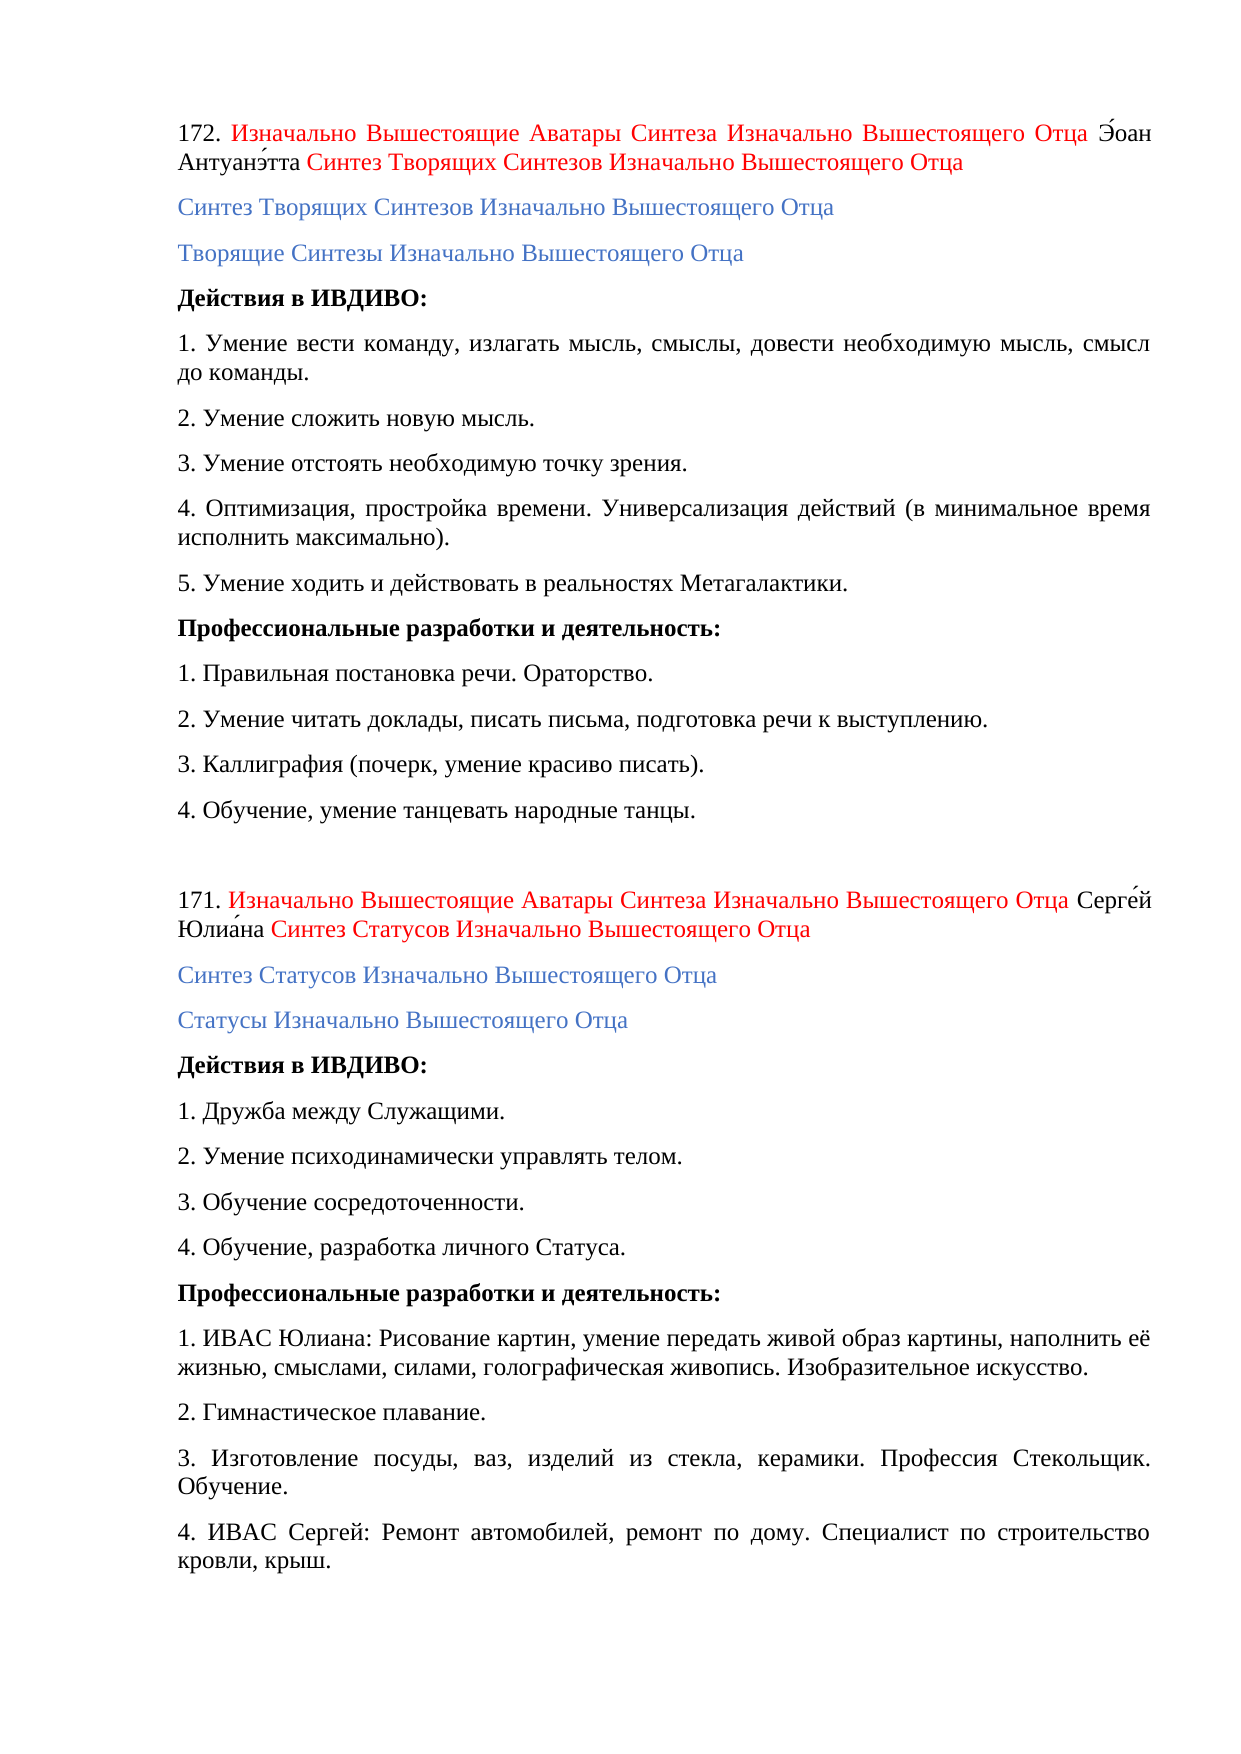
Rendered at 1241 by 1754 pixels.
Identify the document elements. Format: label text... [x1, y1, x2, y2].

text 2. Умение сложить новую мысль. [177, 403, 1152, 431]
text 4. Оптимизация, простройка времени. Универсализация действий (в минимальное время исполнить максимально). [177, 493, 1152, 551]
text 1. Дружба между Служащими. [177, 1096, 1152, 1125]
text 4. ИВАС Сергей: Ремонт автомобилей, ремонт по дому. Специалист по строительство кровли, крыш. [177, 1517, 1152, 1574]
text Синтез Творящих Синтезов Изначально Вышестоящего Отца [177, 192, 1152, 221]
text Профессиональные разработки и деятельность: [177, 1278, 1152, 1306]
text 4. Обучение, умение танцевать народные танцы. [177, 795, 1152, 823]
text Профессиональные разработки и деятельность: [177, 613, 1152, 642]
text 171. Изначально Вышестоящие Аватары Синтеза Изначально Вышестоящего Отца Серге́й Юлиа́на Синтез Статусов Изначально Вышестоящего Отца [177, 886, 1152, 943]
text Синтез Статусов Изначально Вышестоящего Отца [177, 960, 1152, 988]
text 2. Умение читать доклады, писать письма, подготовка речи к выступлению. [177, 704, 1152, 733]
text 4. Обучение, разработка личного Статуса. [177, 1232, 1152, 1261]
text 1. Умение вести команду, излагать мысль, смыслы, довести необходимую мысль, смысл до команды. [177, 328, 1152, 386]
text 3. Изготовление посуды, ваз, изделий из стекла, керамики. Профессия Стекольщик. Обучение. [177, 1443, 1152, 1500]
text 3. Обучение сосредоточенности. [177, 1187, 1152, 1216]
text 172. Изначально Вышестоящие Аватары Синтеза Изначально Вышестоящего Отца Э́оан Антуанэ́тта Синтез Творящих Синтезов Изначально Вышестоящего Отца [177, 118, 1152, 176]
text 1. Правильная постановка речи. Ораторство. [177, 658, 1152, 687]
text Творящие Синтезы Изначально Вышестоящего Отца [177, 238, 1152, 266]
text 1. ИВАС Юлиана: Рисование картин, умение передать живой образ картины, наполнить её жизнью, смыслами, силами, голографическая живопись. Изобразительное искусство. [177, 1323, 1152, 1381]
text 2. Гимнастическое плавание. [177, 1397, 1152, 1426]
text 2. Умение психодинамически управлять телом. [177, 1141, 1152, 1170]
text 3. Умение отстоять необходимую точку зрения. [177, 448, 1152, 477]
text 3. Каллиграфия (почерк, умение красиво писать). [177, 749, 1152, 778]
text Статусы Изначально Вышестоящего Отца [177, 1005, 1152, 1034]
text Действия в ИВДИВО: [177, 1051, 1152, 1079]
text 5. Умение ходить и действовать в реальностях Метагалактики. [177, 568, 1152, 596]
text Действия в ИВДИВО: [177, 283, 1152, 312]
